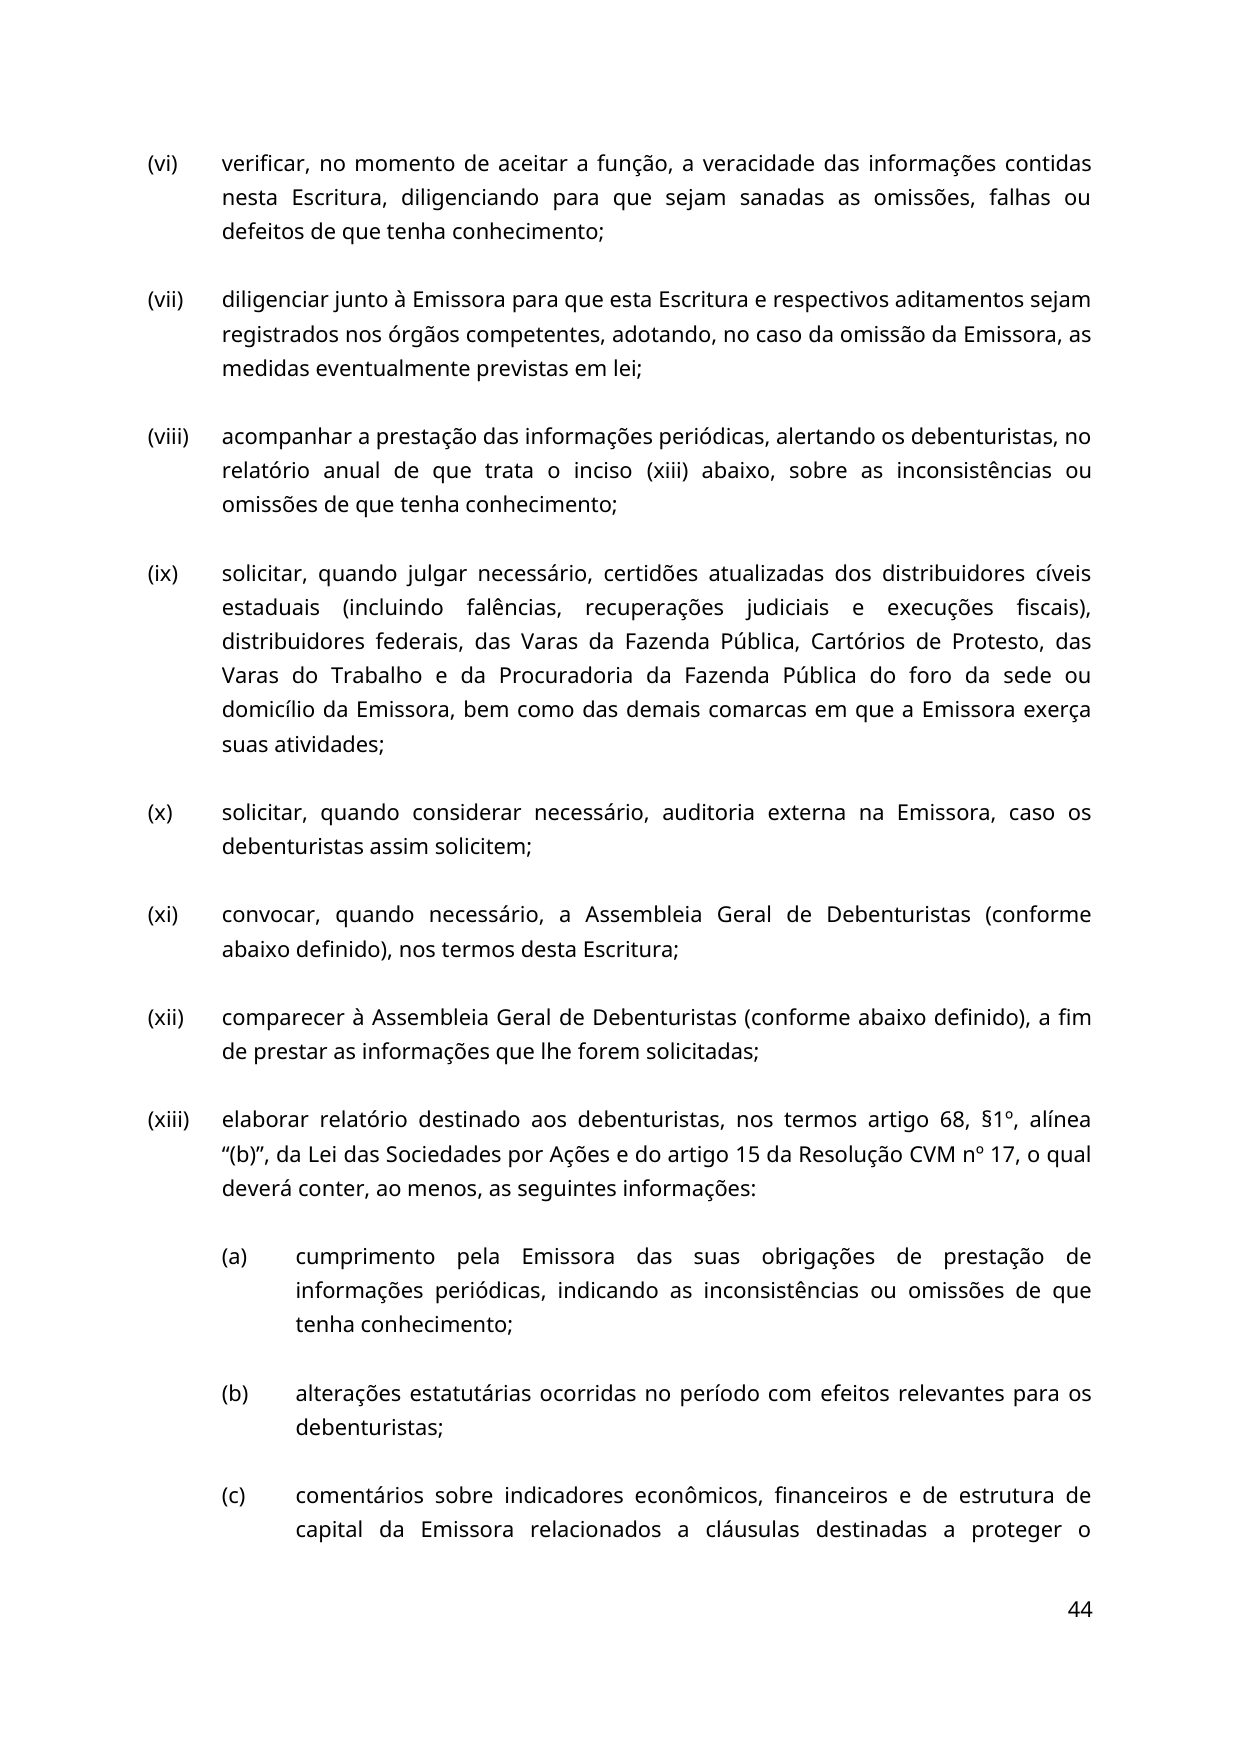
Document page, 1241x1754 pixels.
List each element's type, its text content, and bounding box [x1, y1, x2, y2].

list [222, 1480, 1092, 1544]
list cumprimento pela Emissora das suas obrigações de prestação de informações periódicas, indicando as inconsistências ou omissões de que tenha conhecimento; [222, 1241, 1092, 1339]
list acompanhar a prestação das informações periódicas, alertando os debenturistas, no relatório anual de que trata o inciso (xiii) abaixo, sobre as inconsistências ou omissões de que tenha conhecimento; [148, 421, 1092, 519]
list alterações estatutárias ocorridas no período com efeitos relevantes para os debenturistas; [222, 1378, 1092, 1442]
list diligenciar junto à Emissora para que esta Escritura e respectivos aditamentos sejam registrados nos órgãos competentes, adotando, no caso da omissão da Emissora, as medidas eventualmente previstas em lei; [148, 284, 1092, 382]
list solicitar, quando considerar necessário, auditoria externa na Emissora, caso os debenturistas assim solicitem; [148, 797, 1092, 861]
list comparecer à Assembleia Geral de Debenturistas (conforme abaixo definido), a fim de prestar as informações que lhe forem solicitadas; [148, 1002, 1092, 1066]
list convocar, quando necessário, a Assembleia Geral de Debenturistas (conforme abaixo definido), nos termos desta Escritura; [148, 899, 1092, 963]
list verificar, no momento de aceitar a função, a veracidade das informações contidas nesta Escritura, diligenciando para que sejam sanadas as omissões, falhas ou defeitos de que tenha conhecimento; [148, 148, 1092, 246]
list elaborar relatório destinado aos debenturistas, nos termos artigo 68, §1º, alínea “(b)”, da Lei das Sociedades por Ações e do artigo 15 da Resolução CVM nº 17, o qual deverá conter, ao menos, as seguintes informações: [148, 1104, 1092, 1202]
list solicitar, quando julgar necessário, certidões atualizadas dos distribuidores cíveis estaduais (incluindo falências, recuperações judiciais e execuções fiscais), distribuidores federais, das Varas da Fazenda Pública, Cartórios de Protesto, das Varas do Trabalho e da Procuradoria da Fazenda Pública do foro da sede ou domicílio da Emissora, bem como das demais comarcas em que a Emissora exerça suas atividades; [148, 558, 1092, 758]
